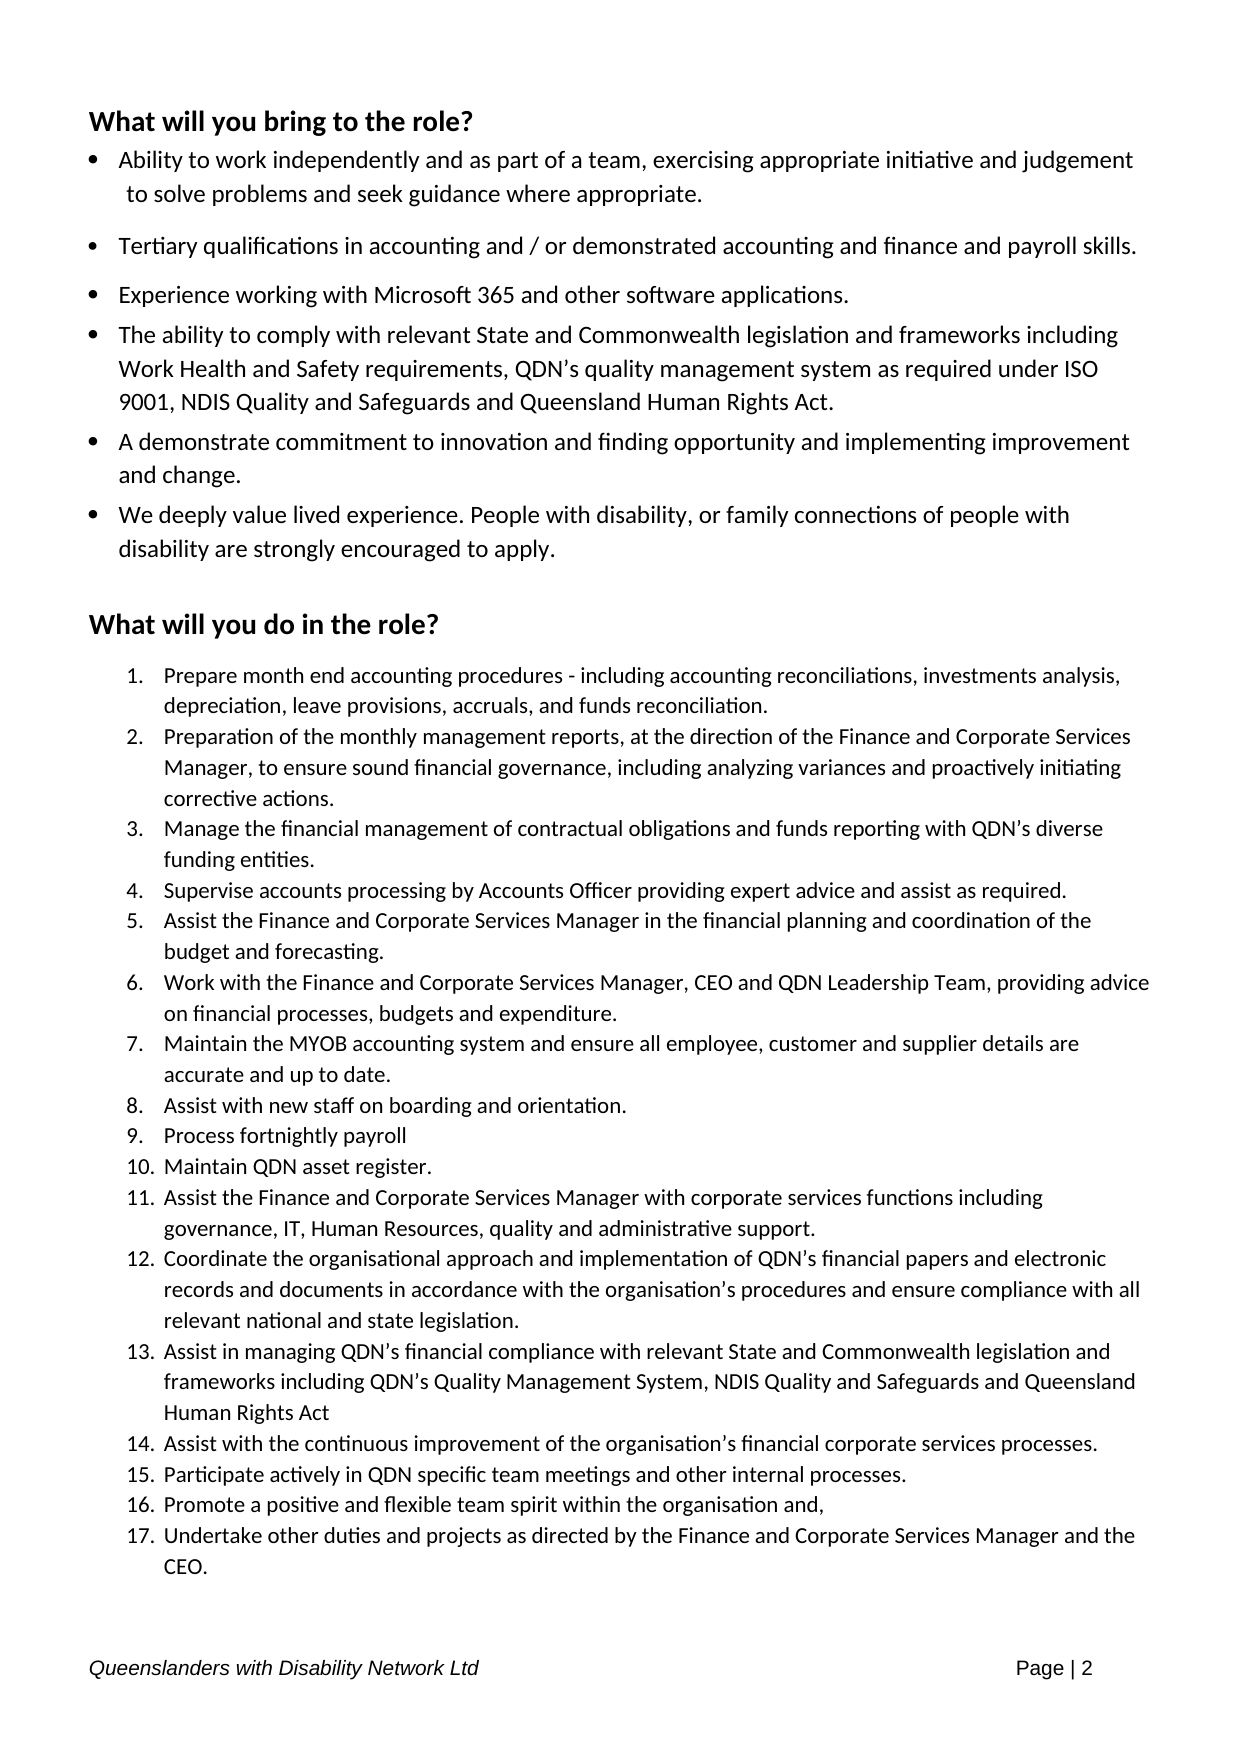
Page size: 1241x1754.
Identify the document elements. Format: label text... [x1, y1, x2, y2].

list Process fortnightly payroll [126, 1122, 1152, 1150]
list Participate actively in QDN specific team meetings and other internal processes. [126, 1460, 1152, 1488]
list Assist with the continuous improvement of the organisation’s financial corporate services processes. [126, 1429, 1152, 1457]
list Assist with new staff on boarding and orientation. [126, 1091, 1152, 1119]
subtitle What will you bring to the role? [89, 103, 1152, 138]
list Tertiary qualifications in accounting and / or demonstrated accounting and finance and payroll skills. [89, 230, 1152, 261]
list We deeply value lived experience. People with disability, or family connections of people with disability are strongly encouraged to apply. [89, 499, 1152, 563]
list Supervise accounts processing by Accounts Officer providing expert advice and assist as required. [126, 876, 1152, 904]
list Maintain QDN asset register. [126, 1152, 1152, 1180]
list Preparation of the monthly management reports, at the direction of the Finance and Corporate Services Manager, to ensure sound financial governance, including analyzing variances and proactively initiating corrective actions. [126, 722, 1152, 812]
list Manage the financial management of contractual obligations and funds reporting with QDN’s diverse funding entities. [126, 814, 1152, 873]
list Work with the Finance and Corporate Services Manager, CEO and QDN Leadership Team, providing advice on financial processes, budgets and expenditure. [126, 968, 1152, 1027]
list Promote a positive and flexible team spirit within the organisation and, [126, 1490, 1152, 1518]
list Ability to work independently and as part of a team, exercising appropriate initiative and judgement to solve problems and seek guidance where appropriate. [89, 144, 1152, 208]
list Undertake other duties and projects as directed by the Finance and Corporate Services Manager and the CEO. [126, 1521, 1152, 1580]
subtitle What will you do in the role? [89, 606, 1152, 642]
list Assist the Finance and Corporate Services Manager with corporate services functions including governance, IT, Human Resources, quality and administrative support. [126, 1183, 1152, 1242]
list Assist the Finance and Corporate Services Manager in the financial planning and coordination of the budget and forecasting. [126, 907, 1152, 965]
list Prepare month end accounting procedures - including accounting reconciliations, investments analysis, depreciation, leave provisions, accruals, and funds reconciliation. [126, 661, 1152, 719]
list Assist in managing QDN’s financial compliance with relevant State and Commonwealth legislation and frameworks including QDN’s Quality Management System, NDIS Quality and Safeguards and Queensland Human Rights Act [126, 1337, 1152, 1426]
list Coordinate the organisational approach and implementation of QDN’s financial papers and electronic records and documents in accordance with the organisation’s procedures and ensure compliance with all relevant national and state legislation. [126, 1244, 1152, 1334]
list A demonstrate commitment to innovation and finding opportunity and implementing improvement and change. [89, 426, 1152, 490]
list Experience working with Microsoft 365 and other software applications. [89, 279, 1152, 310]
list Maintain the MYOB accounting system and ensure all employee, customer and supplier details are accurate and up to date. [126, 1029, 1152, 1088]
list The ability to comply with relevant State and Commonwealth legislation and frameworks including Work Health and Safety requirements, QDN’s quality management system as required under ISO 9001, NDIS Quality and Safeguards and Queensland Human Rights Act. [89, 319, 1152, 417]
